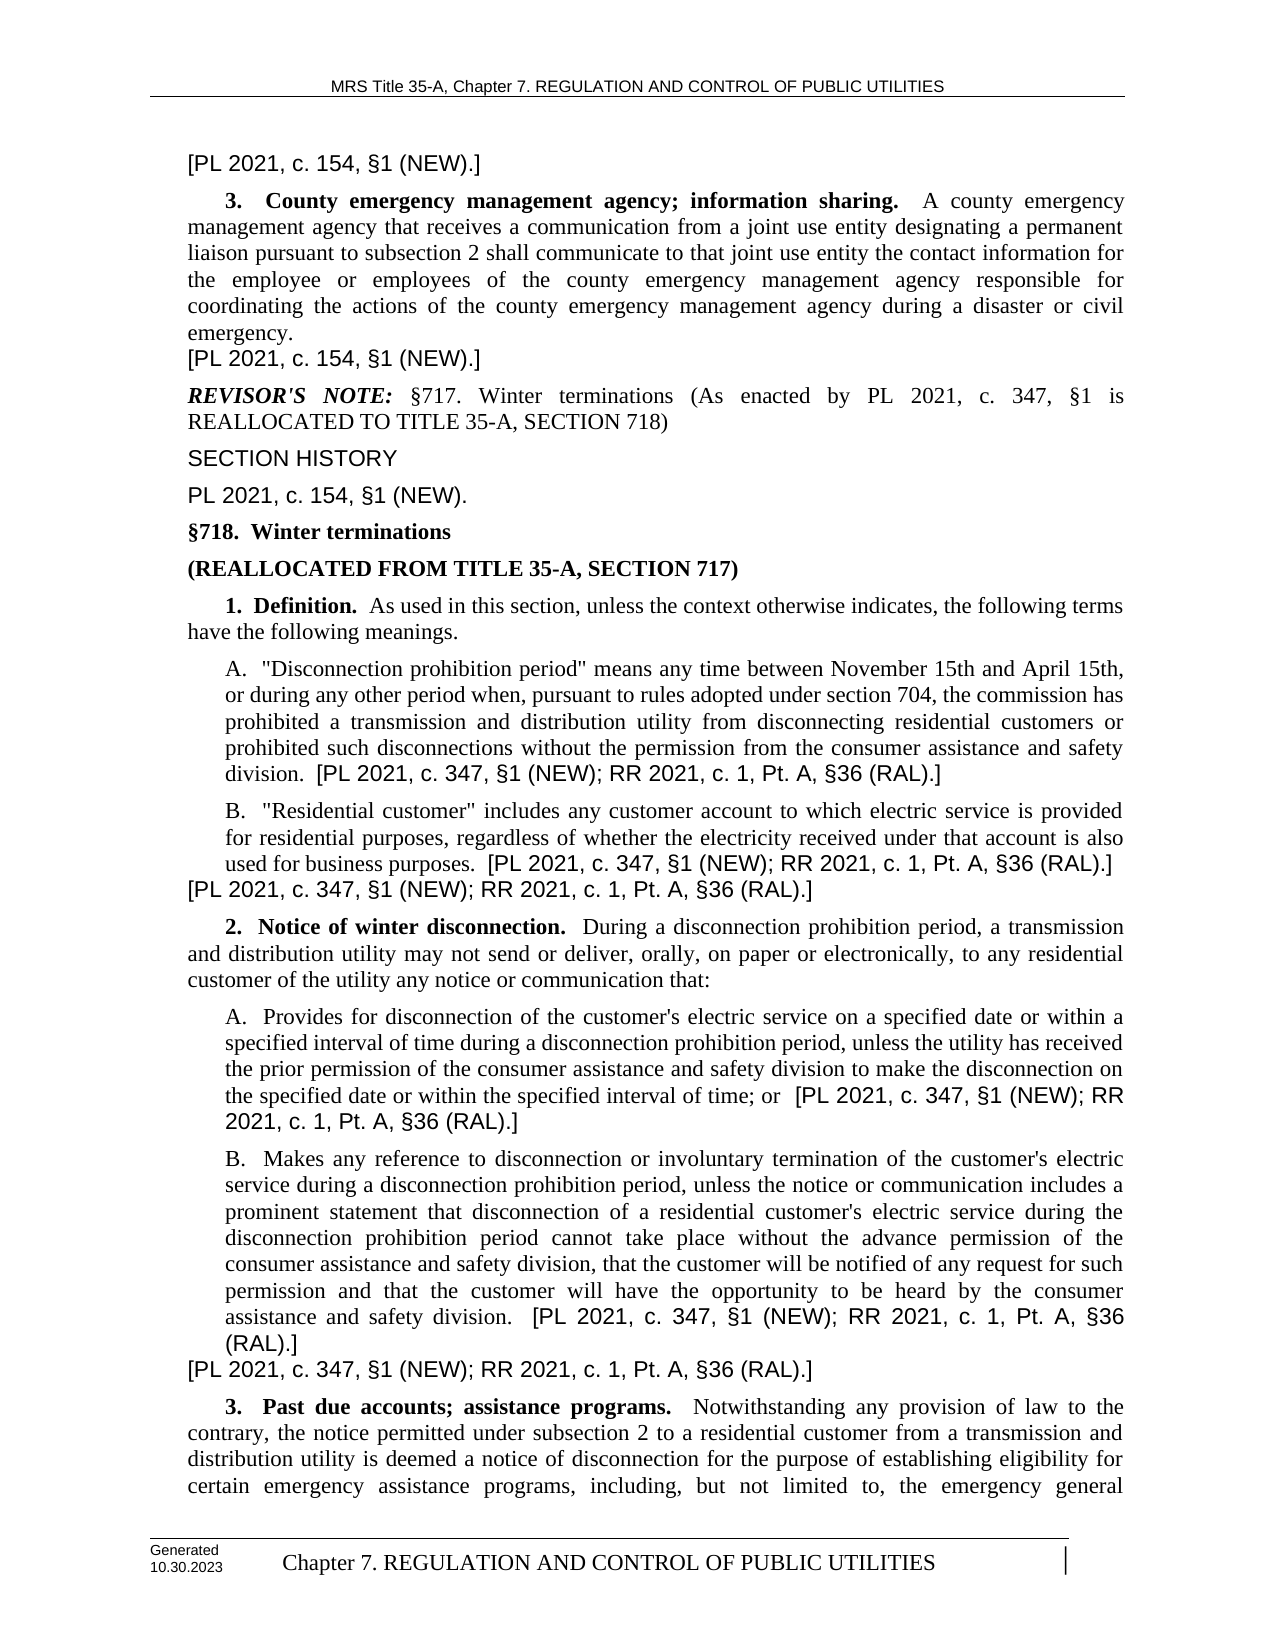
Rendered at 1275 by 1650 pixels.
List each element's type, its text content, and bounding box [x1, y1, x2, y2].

text SECTION HISTORY [187, 445, 1125, 471]
text [PL 2021, c. 347, §1 (NEW); RR 2021, c. 1, Pt. A, §36 (RAL).] [187, 1356, 1125, 1382]
text A. Provides for disconnection of the customer's electric service on a specified date or within a specified interval of time during a disconnection prohibition period, unless the utility has received the prior permission of the consumer assistance and safety division to make the disconnection on the specified date or within the specified interval of time; or [PL 2021, c. 347, §1 (NEW); RR 2021, c. 1, Pt. A, §36 (RAL).] [225, 1003, 1125, 1134]
text Revisor's Note: §717. Winter terminations (As enacted by PL 2021, c. 347, §1 is REALLOCATED TO TITLE 35-A, SECTION 718) [187, 382, 1125, 434]
text 2. Notice of winter disconnection. During a disconnection prohibition period, a transmission and distribution utility may not send or deliver, orally, on paper or electronically, to any residential customer of the utility any notice or communication that: [187, 913, 1125, 992]
text PL 2021, c. 154, §1 (NEW). [187, 482, 1125, 508]
text 1. Definition. As used in this section, unless the context otherwise indicates, the following terms have the following meanings. [187, 592, 1125, 644]
text 3. County emergency management agency; information sharing. A county emergency management agency that receives a communication from a joint use entity designating a permanent liaison pursuant to subsection 2 shall communicate to that joint use entity the contact information for the employee or employees of the county emergency management agency responsible for coordinating the actions of the county emergency management agency during a disaster or civil emergency. [187, 187, 1125, 345]
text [187, 1393, 1125, 1498]
text [PL 2021, c. 154, §1 (NEW).] [187, 345, 1125, 371]
text [PL 2021, c. 154, §1 (NEW).] [187, 150, 1125, 176]
text (REALLOCATED FROM TITLE 35-A, SECTION 717) [187, 555, 1125, 581]
text A. "Disconnection prohibition period" means any time between November 15th and April 15th, or during any other period when, pursuant to rules adopted under section 704, the commission has prohibited a transmission and distribution utility from disconnecting residential customers or prohibited such disconnections without the permission from the consumer assistance and safety division. [PL 2021, c. 347, §1 (NEW); RR 2021, c. 1, Pt. A, §36 (RAL).] [225, 655, 1125, 787]
text §718. Winter terminations [187, 518, 1125, 545]
text B. "Residential customer" includes any customer account to which electric service is provided for residential purposes, regardless of whether the electricity received under that account is also used for business purposes. [PL 2021, c. 347, §1 (NEW); RR 2021, c. 1, Pt. A, §36 (RAL).] [225, 797, 1125, 876]
text [PL 2021, c. 347, §1 (NEW); RR 2021, c. 1, Pt. A, §36 (RAL).] [187, 876, 1125, 903]
text B. Makes any reference to disconnection or involuntary termination of the customer's electric service during a disconnection prohibition period, unless the notice or communication includes a prominent statement that disconnection of a residential customer's electric service during the disconnection prohibition period cannot take place without the advance permission of the consumer assistance and safety division, that the customer will be notified of any request for such permission and that the customer will have the opportunity to be heard by the consumer assistance and safety division. [PL 2021, c. 347, §1 (NEW); RR 2021, c. 1, Pt. A, §36 (RAL).] [225, 1145, 1125, 1356]
